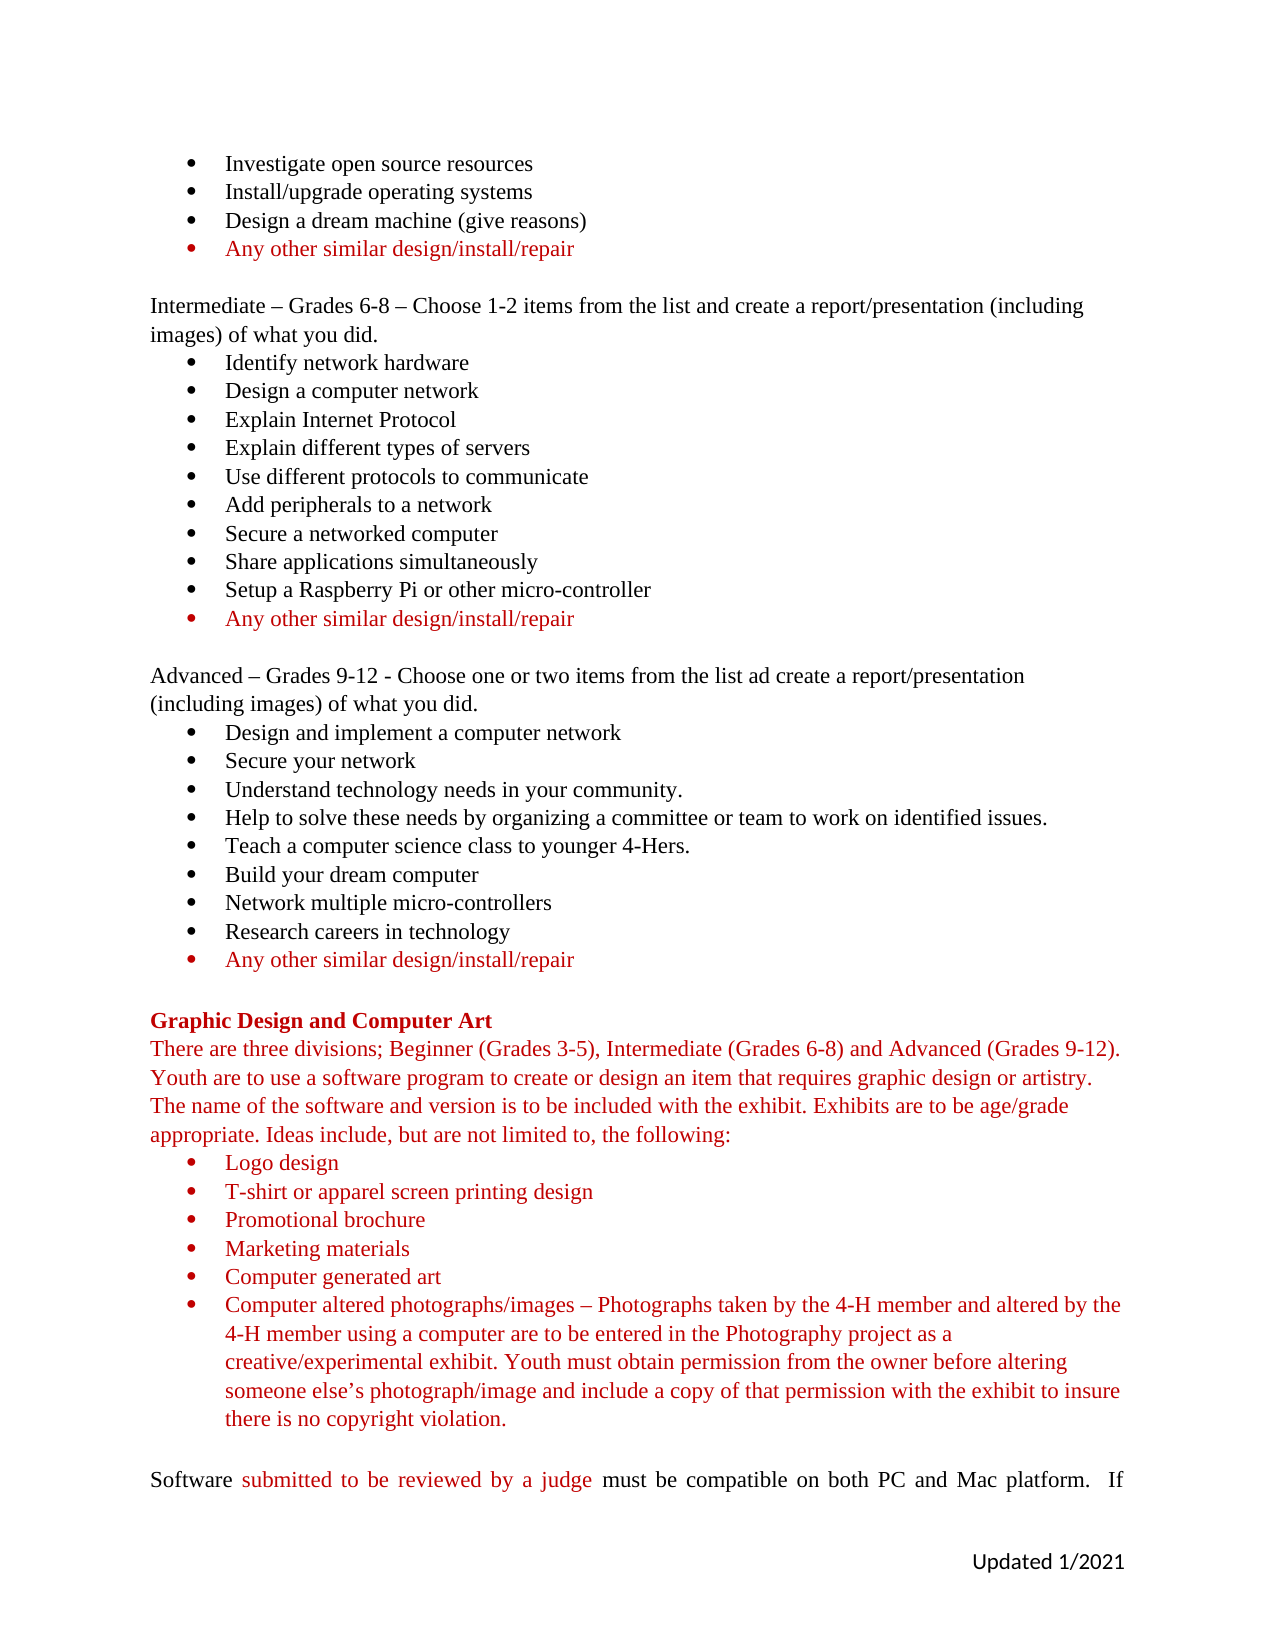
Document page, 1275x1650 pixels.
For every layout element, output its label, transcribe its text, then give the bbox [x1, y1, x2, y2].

list Teach a computer science class to younger 4-Hers. [187, 832, 1125, 859]
list Build your dream computer [187, 861, 1125, 887]
list Setup a Raspberry Pi or other micro-controller [187, 577, 1125, 603]
list Investigate open source resources [187, 150, 1125, 176]
list Explain Internet Protocol [187, 406, 1125, 432]
list Any other similar design/install/repair [187, 235, 1125, 262]
list Network multiple micro-controllers [187, 889, 1125, 916]
list Understand technology needs in your community. [187, 776, 1125, 802]
list Use different protocols to communicate [187, 463, 1125, 489]
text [150, 1466, 1125, 1492]
list Computer altered photographs/images – Photographs taken by the 4-H member and altered by the 4-H member using a computer are to be entered in the Photography project as a creative/experimental exhibit. Youth must obtain permission from the owner before altering someone else’s photograph/image and include a copy of that permission with the exhibit to insure there is no copyright violation. [187, 1291, 1125, 1432]
list Any other similar design/install/repair [187, 605, 1125, 631]
list Install/upgrade operating systems [187, 178, 1125, 205]
list Design a computer network [187, 377, 1125, 404]
list Identify network hardware [187, 349, 1125, 375]
text Advanced – Grades 9-12 - Choose one or two items from the list ad create a report/presentation (including images) of what you did. [150, 662, 1125, 717]
list Explain different types of servers [187, 434, 1125, 461]
list Design and implement a computer network [187, 719, 1125, 745]
list T-shirt or apparel screen printing design [187, 1178, 1125, 1204]
text Graphic Design and Computer Art [150, 1007, 1125, 1033]
list Marketing materials [187, 1234, 1125, 1261]
list Design a dream machine (give reasons) [187, 207, 1125, 233]
text Intermediate – Grades 6-8 – Choose 1-2 items from the list and create a report/presentation (including images) of what you did. [150, 292, 1125, 347]
list Research careers in technology [187, 918, 1125, 944]
list Logo design [187, 1149, 1125, 1176]
text There are three divisions; Beginner (Grades 3-5), Intermediate (Grades 6-8) and Advanced (Grades 9-12). Youth are to use a software program to create or design an item that requires graphic design or artistry. The name of the software and version is to be included with the exhibit. Exhibits are to be age/grade appropriate. Ideas include, but are not limited to, the following: [150, 1036, 1125, 1147]
list Promotional brochure [187, 1206, 1125, 1232]
list Secure your network [187, 747, 1125, 773]
list Share applications simultaneously [187, 548, 1125, 574]
list Help to solve these needs by organizing a committee or team to work on identified issues. [187, 804, 1125, 830]
list Any other similar design/install/repair [187, 946, 1125, 973]
list Secure a networked computer [187, 520, 1125, 546]
list Add peripherals to a network [187, 491, 1125, 518]
list Computer generated art [187, 1263, 1125, 1289]
